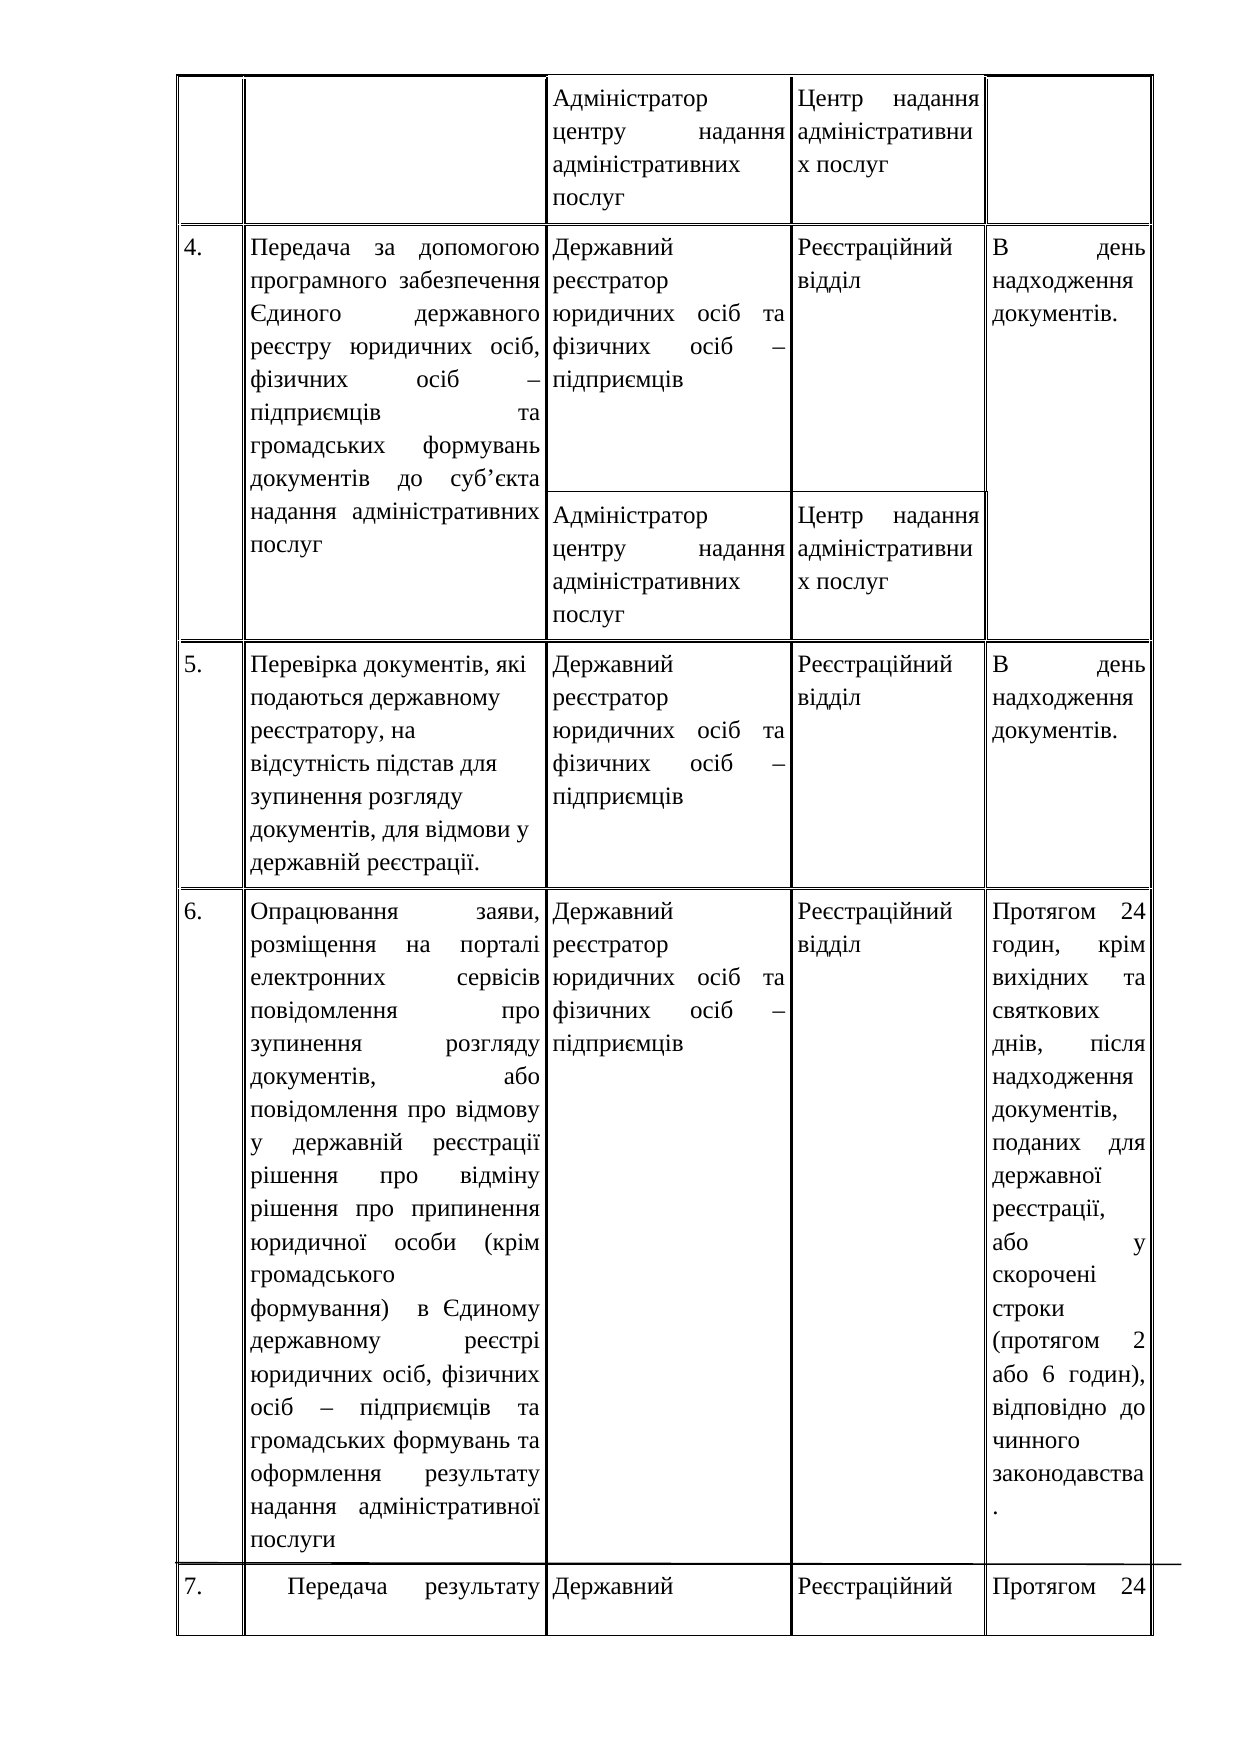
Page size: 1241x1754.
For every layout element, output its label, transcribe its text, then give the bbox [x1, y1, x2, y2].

table_cell 3. [179, 76, 244, 222]
table_cell Опрацювання заяви, розміщення на порталі електронних сервісів повідомлення про зупинення розгляду документів, або повідомлення про відмову у державній реєстрації рішення про відміну рішення про припинення юридичної особи (крім громадського формування) в Єдиному державному реєстрі юридичних осіб, фізичних осіб – підприємців та громадських формувань та оформлення результату надання адміністративної послуги [246, 890, 545, 1562]
table_cell Адміністратор центру надання адміністративних послуг [546, 75, 791, 222]
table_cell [987, 1565, 1150, 1635]
table_cell Державний реєстратор юридичних осіб та фізичних осіб – підприємців [548, 890, 790, 1562]
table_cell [548, 1565, 790, 1635]
table_cell 5. [177, 639, 244, 887]
table_cell Передача за допомогою програмного забезпечення Єдиного державного реєстру юридичних осіб, фізичних осіб – підприємців та громадських формувань документів до суб’єкта надання адміністративних послуг [246, 226, 545, 639]
table_cell Центр надання адміністративних послуг [791, 75, 986, 222]
table_cell 7. [179, 1565, 242, 1635]
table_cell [246, 1565, 545, 1635]
table_cell Реєстраційний відділ [793, 643, 984, 887]
table_cell В день надходження документів. [987, 223, 1151, 639]
table_cell Центр надання адміністративних послуг [793, 492, 984, 639]
table_cell Державний реєстратор юридичних осіб та фізичних осіб – підприємців [548, 643, 790, 887]
table_cell Протягом 24 годин, крім вихідних та святкових днів, після надходження документів, поданих для державної реєстрації, або у скорочені строки (протягом 2 або 6 годин), відповідно до чинного законодавства. [986, 887, 1152, 1563]
table_cell В день надходження документів. [986, 639, 1152, 887]
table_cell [244, 77, 546, 222]
table_cell Реєстраційний відділ [793, 890, 984, 1563]
table_cell Реєстраційний відділ [793, 226, 984, 491]
table_cell Державний реєстратор юридичних осіб та фізичних осіб – підприємців [548, 226, 790, 491]
table_cell Адміністратор центру надання адміністративних послуг [548, 492, 790, 639]
table_cell 6. [177, 887, 244, 1562]
table_cell Перевірка документів, які подаються державному реєстратору, на відсутність підстав для зупинення розгляду документів, для відмови у державній реєстрації. [246, 643, 545, 887]
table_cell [986, 77, 1150, 222]
table_cell 4. [179, 223, 242, 639]
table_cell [793, 1565, 984, 1635]
